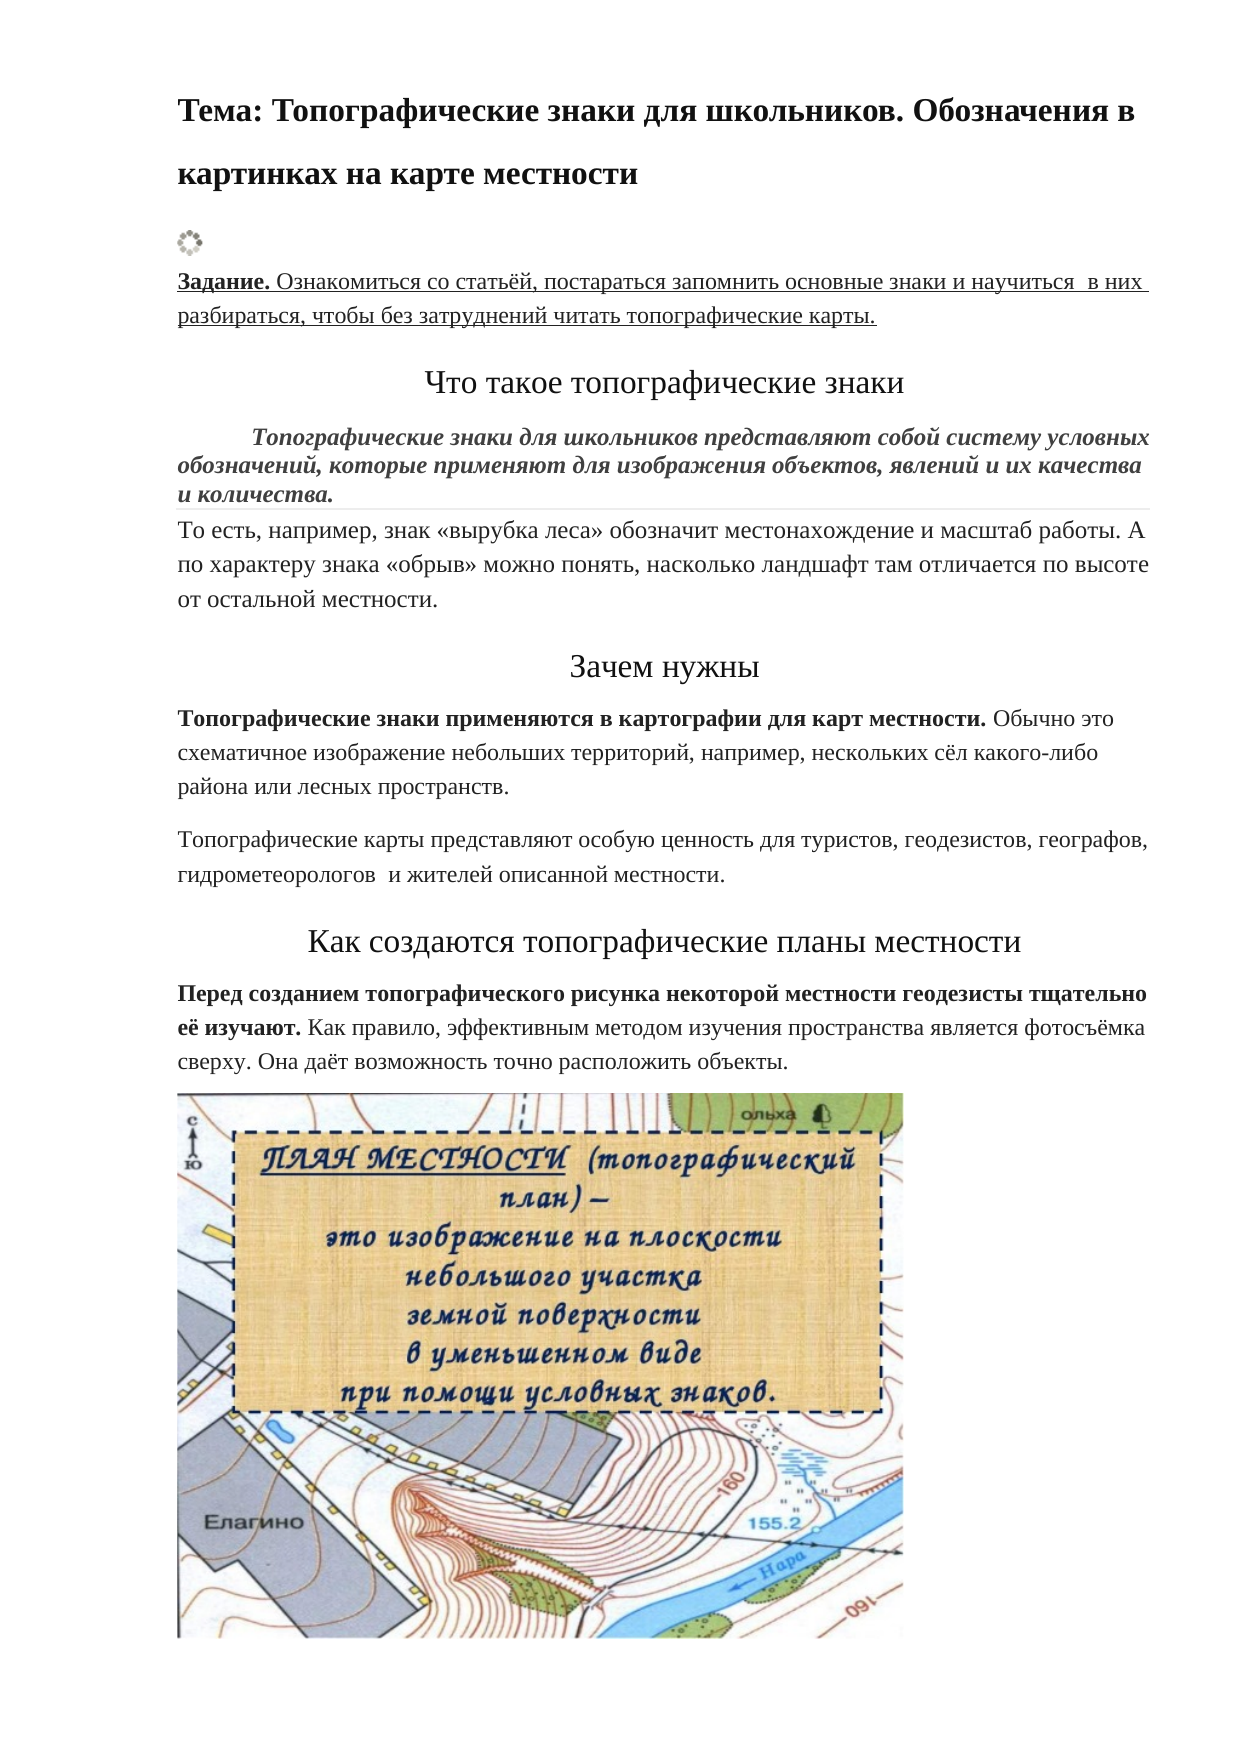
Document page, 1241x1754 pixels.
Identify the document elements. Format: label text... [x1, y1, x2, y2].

text Топографические знаки применяются в картографии для карт местности. Обычно это схематичное изображение небольших территорий, например, нескольких сёл какого-либо района или лесных пространств. [177, 697, 1152, 800]
text Перед созданием топографического рисунка некоторой местности геодезисты тщательно её изучают. Как правило, эффективным методом изучения пространства является фотосъёмка сверху. Она даёт возможность точно расположить объекты. [177, 972, 1152, 1075]
text Что такое топографические знаки [177, 348, 1152, 401]
text Зачем нужны [177, 631, 1152, 684]
text Топографические карты представляют особую ценность для туристов, геодезистов, географов, гидрометеорологов и жителей описанной местности. [177, 819, 1152, 887]
text Тема: Топографические знаки для школьников. Обозначения в картинках на карте местности [177, 66, 1152, 191]
picture [177, 230, 203, 256]
picture [177, 1093, 904, 1639]
text То есть, например, знак «вырубка леса» обозначит местонахождение и масштаб работы. А по характеру знака «обрыв» можно понять, насколько ландшафт там отличается по высоте от остальной местности. [177, 509, 1152, 612]
text Задание. Ознакомиться со статьёй, постараться запомнить основные знаки и научиться в них разбираться, чтобы без затруднений читать топографические карты. [177, 260, 1152, 329]
text Загрузка... [177, 227, 1152, 260]
text Как создаются топографические планы местности [177, 906, 1152, 959]
subtitle Топографические знаки для школьников представляют собой систему условных обозначений, которые применяют для изображения объектов, явлений и их качества и количества. [177, 422, 1152, 508]
